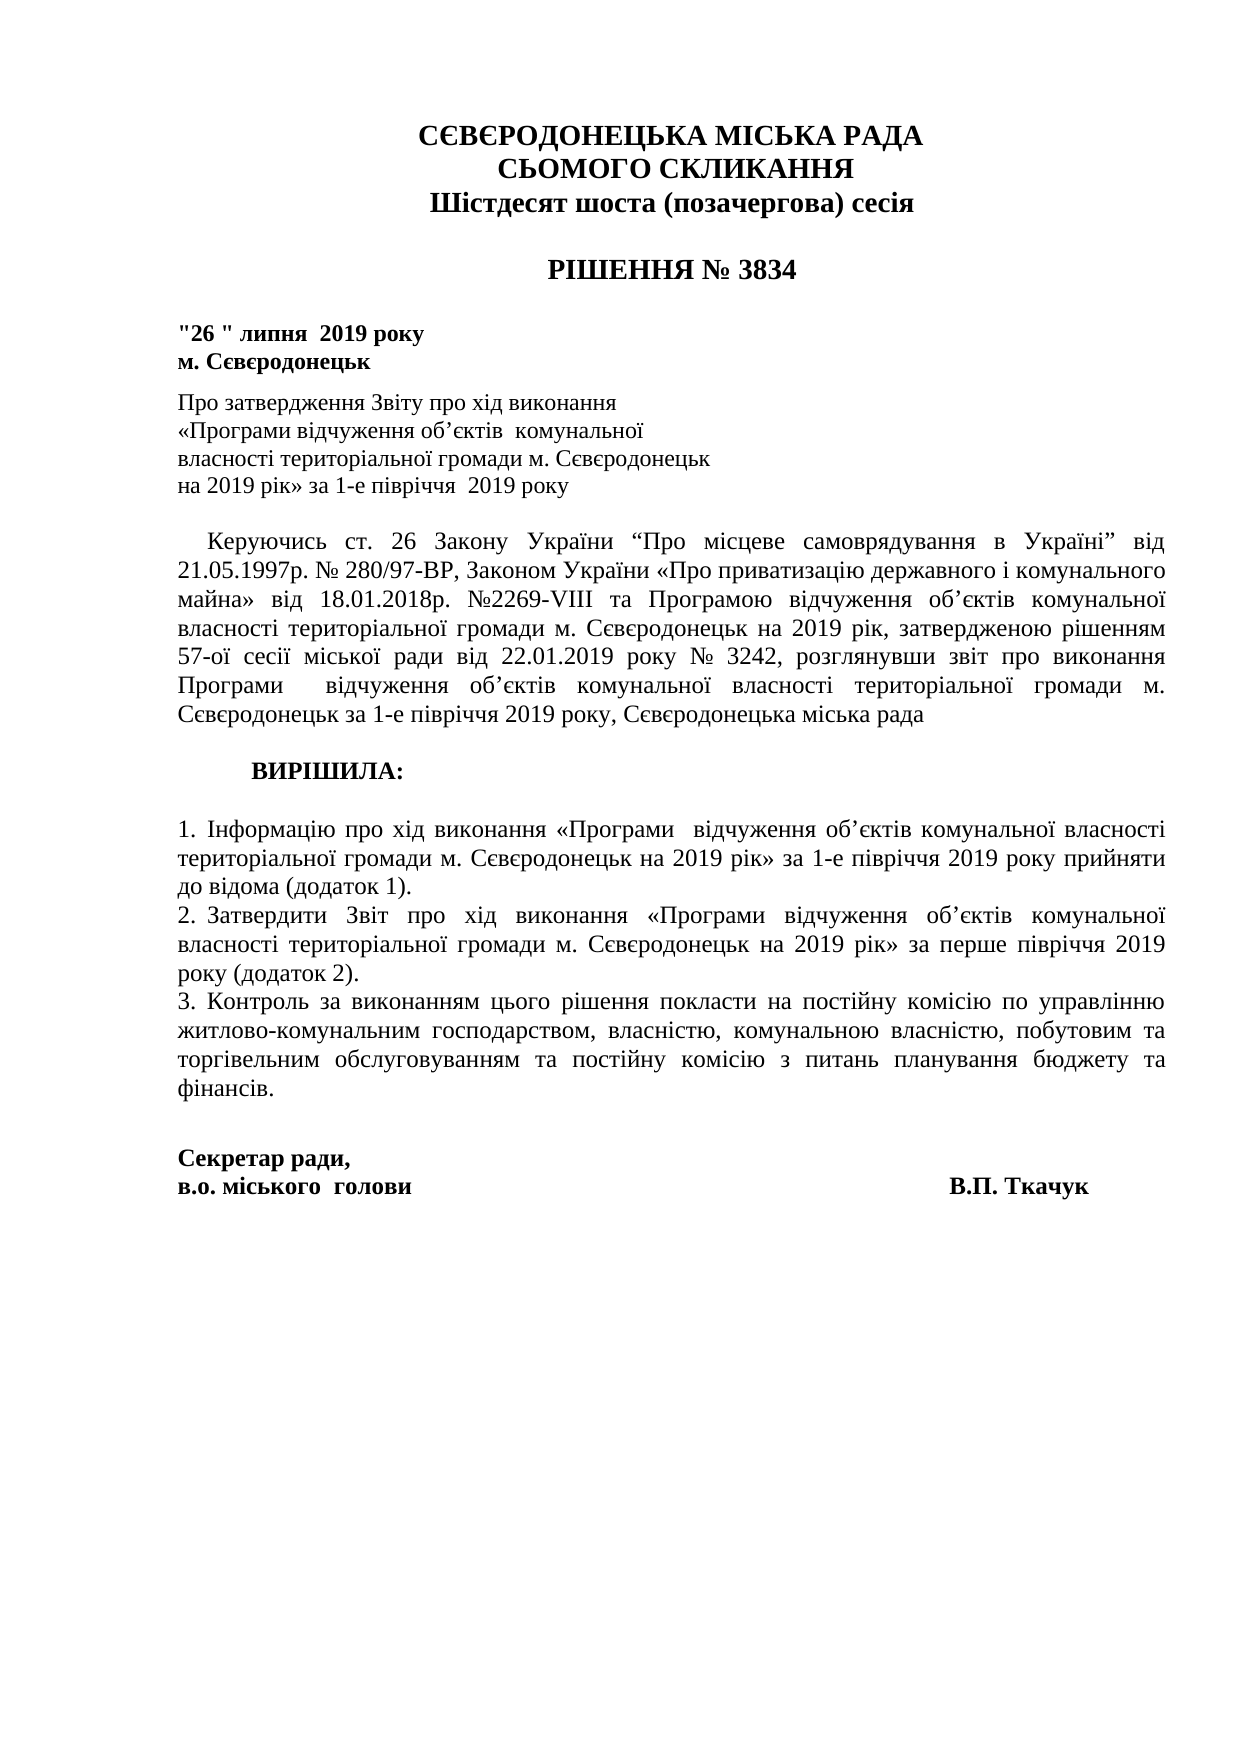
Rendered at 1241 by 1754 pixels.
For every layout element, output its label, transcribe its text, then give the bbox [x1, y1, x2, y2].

text СЄВЄРОДОНЕЦЬКА МIСЬКА РАДА [177, 118, 1167, 152]
text "26 " липня 2019 року [177, 319, 1167, 347]
text м. Сєвєродонецьк [177, 347, 1167, 374]
text власності територіальної громади м. Сєвєродонецьк [177, 443, 1167, 471]
text Секретар ради, [177, 1143, 1167, 1171]
text ВИРIШИЛА: [177, 756, 1167, 785]
text СЬОМОГО СКЛИКАННЯ [177, 152, 1167, 185]
text в.о. міського голови В.П. Ткачук [177, 1171, 1167, 1200]
text на 2019 рік» за 1-е півріччя 2019 року [177, 471, 1167, 499]
text 3. Контроль за виконанням цього рішення покласти на постійну комісію по управлінню житлово-комунальним господарством, власністю, комунальною власністю, побутовим та торгівельним обслуговуванням та постійну комісію з питань планування бюджету та фінансів. [177, 986, 1167, 1101]
text Про затвердження Звіту про хід виконання [177, 388, 1167, 416]
text «Програми відчуження об’єктів комунальної [177, 416, 1167, 443]
list Затвердити Звіт про хід виконання «Програми відчуження об’єктів комунальної власності територіальної громади м. Сєвєродонецьк на 2019 рік» за перше півріччя 2019 року (додаток 2). [177, 900, 1167, 986]
text Керуючись ст. 26 Закону України “Про місцеве самоврядування в Україні” від 21.05.1997р. № 280/97-ВР, Законом України «Про приватизацію державного і комунального майна» від 18.01.2018р. №2269-VIII та Програмою відчуження об’єктів комунальної власності територіальної громади м. Сєвєродонецьк на 2019 рік, затвердженою рішенням 57-ої сесії міської ради від 22.01.2019 року № 3242, розглянувши звіт про виконання Програми відчуження об’єктів комунальної власності територіальної громади м. Сєвєродонецьк за 1-е півріччя 2019 року, Сєвєродонецька мiська рада [177, 526, 1167, 728]
list Інформацію про хід виконання «Програми відчуження об’єктів комунальної власності територіальної громади м. Сєвєродонецьк на 2019 рік» за 1-е півріччя 2019 року прийняти до відома (додаток 1). [177, 814, 1167, 900]
subtitle РIШЕННЯ № 3834 [177, 252, 1167, 286]
text Шістдесят шоста (позачергова) сесія [177, 185, 1167, 219]
